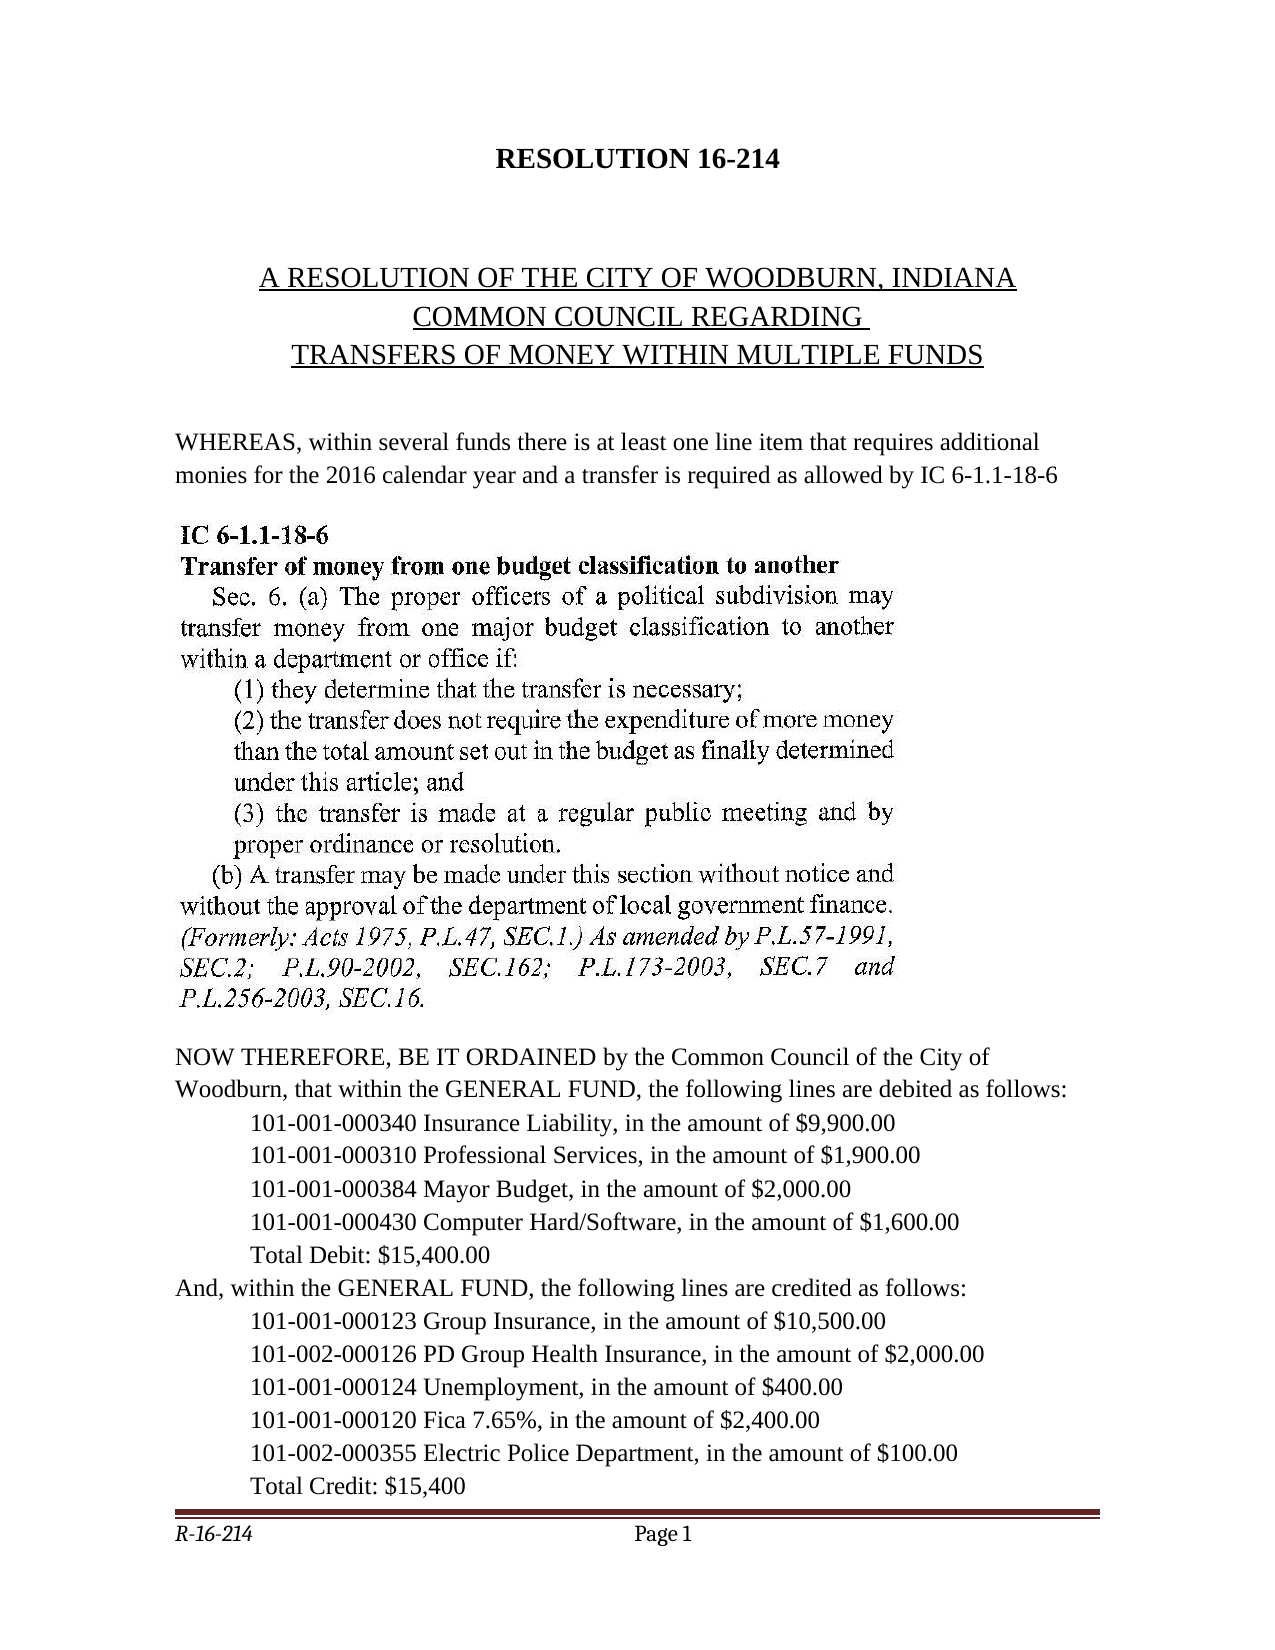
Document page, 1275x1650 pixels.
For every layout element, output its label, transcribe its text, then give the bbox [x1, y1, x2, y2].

picture [175, 513, 901, 1017]
text WHEREAS, within several funds there is at least one line item that requires additional monies for the 2016 calendar year and a transfer is required as allowed by IC 6-1.1-18-6 [175, 427, 1100, 489]
text RESOLUTION 16-214 [175, 142, 1100, 175]
text A RESOLUTION OF THE CITY OF WOODBURN, INDIANA [175, 260, 1100, 294]
text 101-001-000430 Computer Hard/Software, in the amount of $1,600.00 [175, 1207, 1100, 1235]
text 101-001-000340 Insurance Liability, in the amount of $9,900.00 [175, 1108, 1100, 1136]
text 101-001-000384 Mayor Budget, in the amount of $2,000.00 [175, 1174, 1100, 1202]
text Total Debit: $15,400.00 [175, 1240, 1100, 1268]
text TRANSFERS OF MONEY WITHIN MULTIPLE FUNDS [175, 337, 1100, 371]
text 101-002-000126 PD Group Health Insurance, in the amount of $2,000.00 [175, 1339, 1100, 1367]
text And, within the GENERAL FUND, the following lines are credited as follows: [175, 1273, 1100, 1301]
text 101-001-000124 Unemployment, in the amount of $400.00 [175, 1372, 1100, 1401]
text NOW THEREFORE, BE IT ORDAINED by the Common Council of the City of Woodburn, that within the GENERAL FUND, the following lines are debited as follows: [175, 1042, 1100, 1103]
text Total Credit: $15,400 [175, 1471, 1100, 1499]
text 101-001-000123 Group Insurance, in the amount of $10,500.00 [175, 1306, 1100, 1334]
text COMMON COUNCIL REGARDING [175, 299, 1100, 332]
text 101-002-000355 Electric Police Department, in the amount of $100.00 [175, 1438, 1100, 1467]
text 101-001-000310 Professional Services, in the amount of $1,900.00 [175, 1141, 1100, 1169]
text 101-001-000120 Fica 7.65%, in the amount of $2,400.00 [175, 1405, 1100, 1433]
